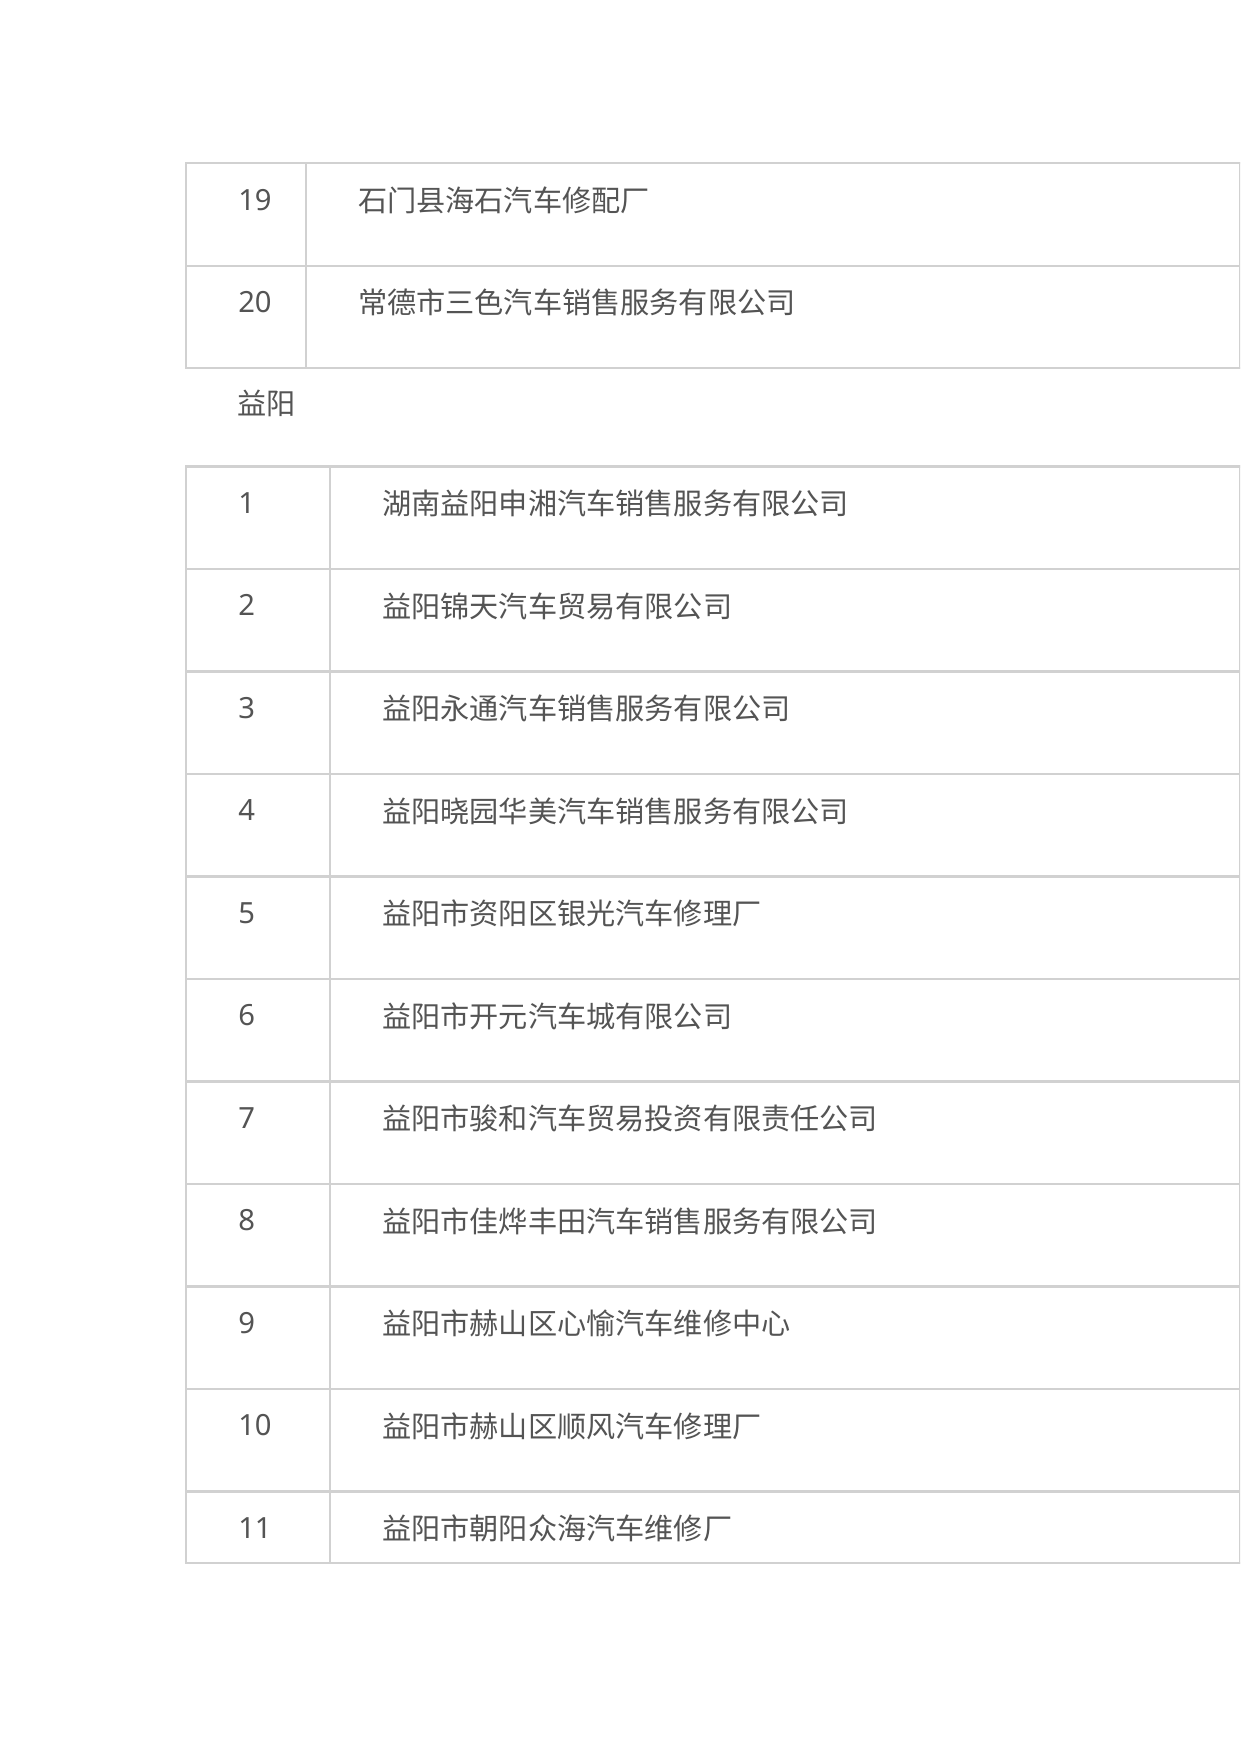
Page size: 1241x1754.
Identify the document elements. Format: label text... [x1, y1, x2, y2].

table_cell 益阳市资阳区银光汽车修理厂 [331, 878, 1239, 978]
table_cell 2 [187, 570, 329, 670]
table_cell 石门县海石汽车修配厂 [307, 164, 1239, 264]
table_cell 6 [187, 980, 329, 1080]
table_cell 5 [187, 878, 329, 978]
table_cell 8 [187, 1185, 329, 1285]
table_header 湖南益阳申湘汽车销售服务有限公司 [331, 468, 1239, 568]
table_cell 20 [187, 267, 305, 367]
table_cell 3 [187, 673, 329, 773]
table_cell 7 [187, 1083, 329, 1183]
table_cell 10 [187, 1390, 329, 1490]
table_cell 益阳晓园华美汽车销售服务有限公司 [331, 775, 1239, 875]
table_cell 4 [187, 775, 329, 875]
table_cell 益阳永通汽车销售服务有限公司 [331, 673, 1239, 773]
text 益阳 [187, 369, 1053, 434]
table_cell 益阳市佳烨丰田汽车销售服务有限公司 [331, 1185, 1239, 1285]
table_cell 11 [187, 1493, 329, 1562]
table_cell 益阳市赫山区心愉汽车维修中心 [331, 1288, 1239, 1388]
table_cell 常德市三色汽车销售服务有限公司 [307, 267, 1239, 367]
table_cell 9 [187, 1288, 329, 1388]
table_cell 19 [187, 164, 305, 264]
table_cell 益阳市赫山区顺风汽车修理厂 [331, 1390, 1239, 1490]
table_cell 益阳市朝阳众海汽车维修厂 [331, 1493, 1239, 1562]
table_cell 益阳市开元汽车城有限公司 [331, 980, 1239, 1080]
table_header 1 [187, 468, 329, 568]
table_cell 益阳市骏和汽车贸易投资有限责任公司 [331, 1083, 1239, 1183]
table_cell 益阳锦天汽车贸易有限公司 [331, 570, 1239, 670]
